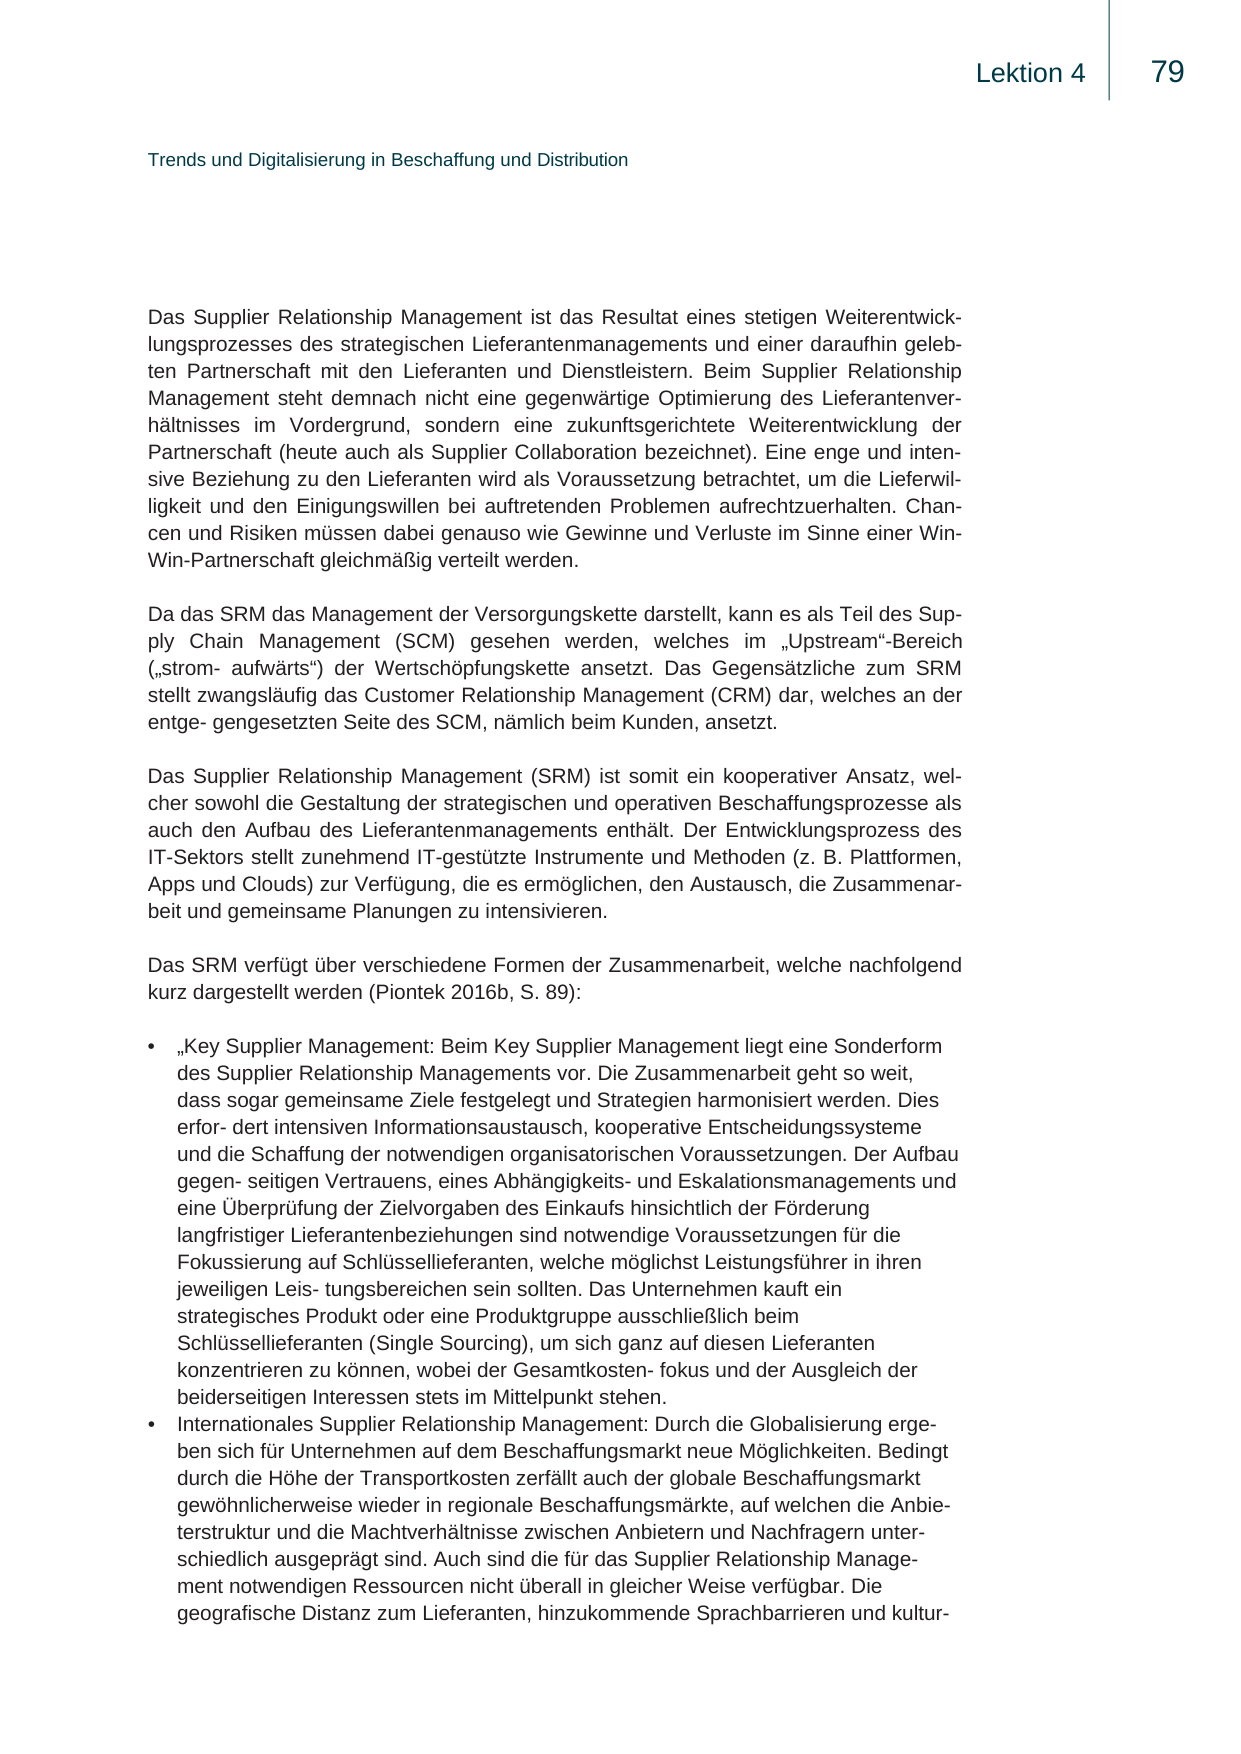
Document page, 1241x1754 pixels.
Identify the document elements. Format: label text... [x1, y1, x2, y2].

list „Key Supplier Management: Beim Key Supplier Management liegt eine Sonderform des Supplier Relationship Managements vor. Die Zusammenarbeit geht so weit, dass sogar gemeinsame Ziele festgelegt und Strategien harmonisiert werden. Dies erfor- dert intensiven Informationsaustausch, kooperative Entscheidungssysteme und die Schaffung der notwendigen organisatorischen Voraussetzungen. Der Aufbau gegen- seitigen Vertrauens, eines Abhängigkeits- und Eskalationsmanagements und eine Überprüfung der Zielvorgaben des Einkaufs hinsichtlich der Förderung langfristiger Lieferantenbeziehungen sind notwendige Voraussetzungen für die Fokussierung auf Schlüssellieferanten, welche möglichst Leistungsführer in ihren jeweiligen Leis- tungsbereichen sein sollten. Das Unternehmen kauft ein strategisches Produkt oder eine Produktgruppe ausschließlich beim Schlüssellieferanten (Single Sourcing), um sich ganz auf diesen Lieferanten konzentrieren zu können, wobei der Gesamtkosten- fokus und der Ausgleich der beiderseitigen Interessen stets im Mittelpunkt stehen. [147, 1034, 960, 1408]
text Trends und Digitalisierung in Beschaffung und Distribution [148, 148, 1192, 170]
text Das SRM verfügt über verschiedene Formen der Zusammenarbeit, welche nachfolgend kurz dargestellt werden (Piontek 2016b, S. 89): [147, 953, 963, 1004]
text Das Supplier Relationship Management (SRM) ist somit ein kooperativer Ansatz, wel- cher sowohl die Gestaltung der strategischen und operativen Beschaffungsprozesse als auch den Aufbau des Lieferantenmanagements enthält. Der Entwicklungsprozess des IT-Sektors stellt zunehmend IT-gestützte Instrumente und Methoden (z. B. Plattformen, Apps und Clouds) zur Verfügung, die es ermöglichen, den Austausch, die Zusammenar- beit und gemeinsame Planungen zu intensivieren. [147, 764, 963, 922]
text Das Supplier Relationship Management ist das Resultat eines stetigen Weiterentwick- lungsprozesses des strategischen Lieferantenmanagements und einer daraufhin geleb- ten Partnerschaft mit den Lieferanten und Dienstleistern. Beim Supplier Relationship Management steht demnach nicht eine gegenwärtige Optimierung des Lieferantenver- hältnisses im Vordergrund, sondern eine zukunftsgerichtete Weiterentwicklung der Partnerschaft (heute auch als Supplier Collaboration bezeichnet). Eine enge und inten- sive Beziehung zu den Lieferanten wird als Voraussetzung betrachtet, um die Lieferwil- ligkeit und den Einigungswillen bei auftretenden Problemen aufrechtzuerhalten. Chan- cen und Risiken müssen dabei genauso wie Gewinne und Verluste im Sinne einer Win- Win-Partnerschaft gleichmäßig verteilt werden. [148, 304, 963, 571]
list Internationales Supplier Relationship Management: Durch die Globalisierung erge- ben sich für Unternehmen auf dem Beschaffungsmarkt neue Möglichkeiten. Bedingt durch die Höhe der Transportkosten zerfällt auch der globale Beschaffungsmarkt gewöhnlicherweise wieder in regionale Beschaffungsmärkte, auf welchen die Anbie- terstruktur und die Machtverhältnisse zwischen Anbietern und Nachfragern unter- schiedlich ausgeprägt sind. Auch sind die für das Supplier Relationship Manage- ment notwendigen Ressourcen nicht überall in gleicher Weise verfügbar. Die geograﬁsche Distanz zum Lieferanten, hinzukommende Sprachbarrieren und kultur- [148, 1412, 957, 1624]
text Da das SRM das Management der Versorgungskette darstellt, kann es als Teil des Sup- ply Chain Management (SCM) gesehen werden, welches im „Upstream“-Bereich („strom- aufwärts“) der Wertschöpfungskette ansetzt. Das Gegensätzliche zum SRM stellt zwangsläuﬁg das Customer Relationship Management (CRM) dar, welches an der entge- gengesetzten Seite des SCM, nämlich beim Kunden, ansetzt. [148, 602, 963, 733]
